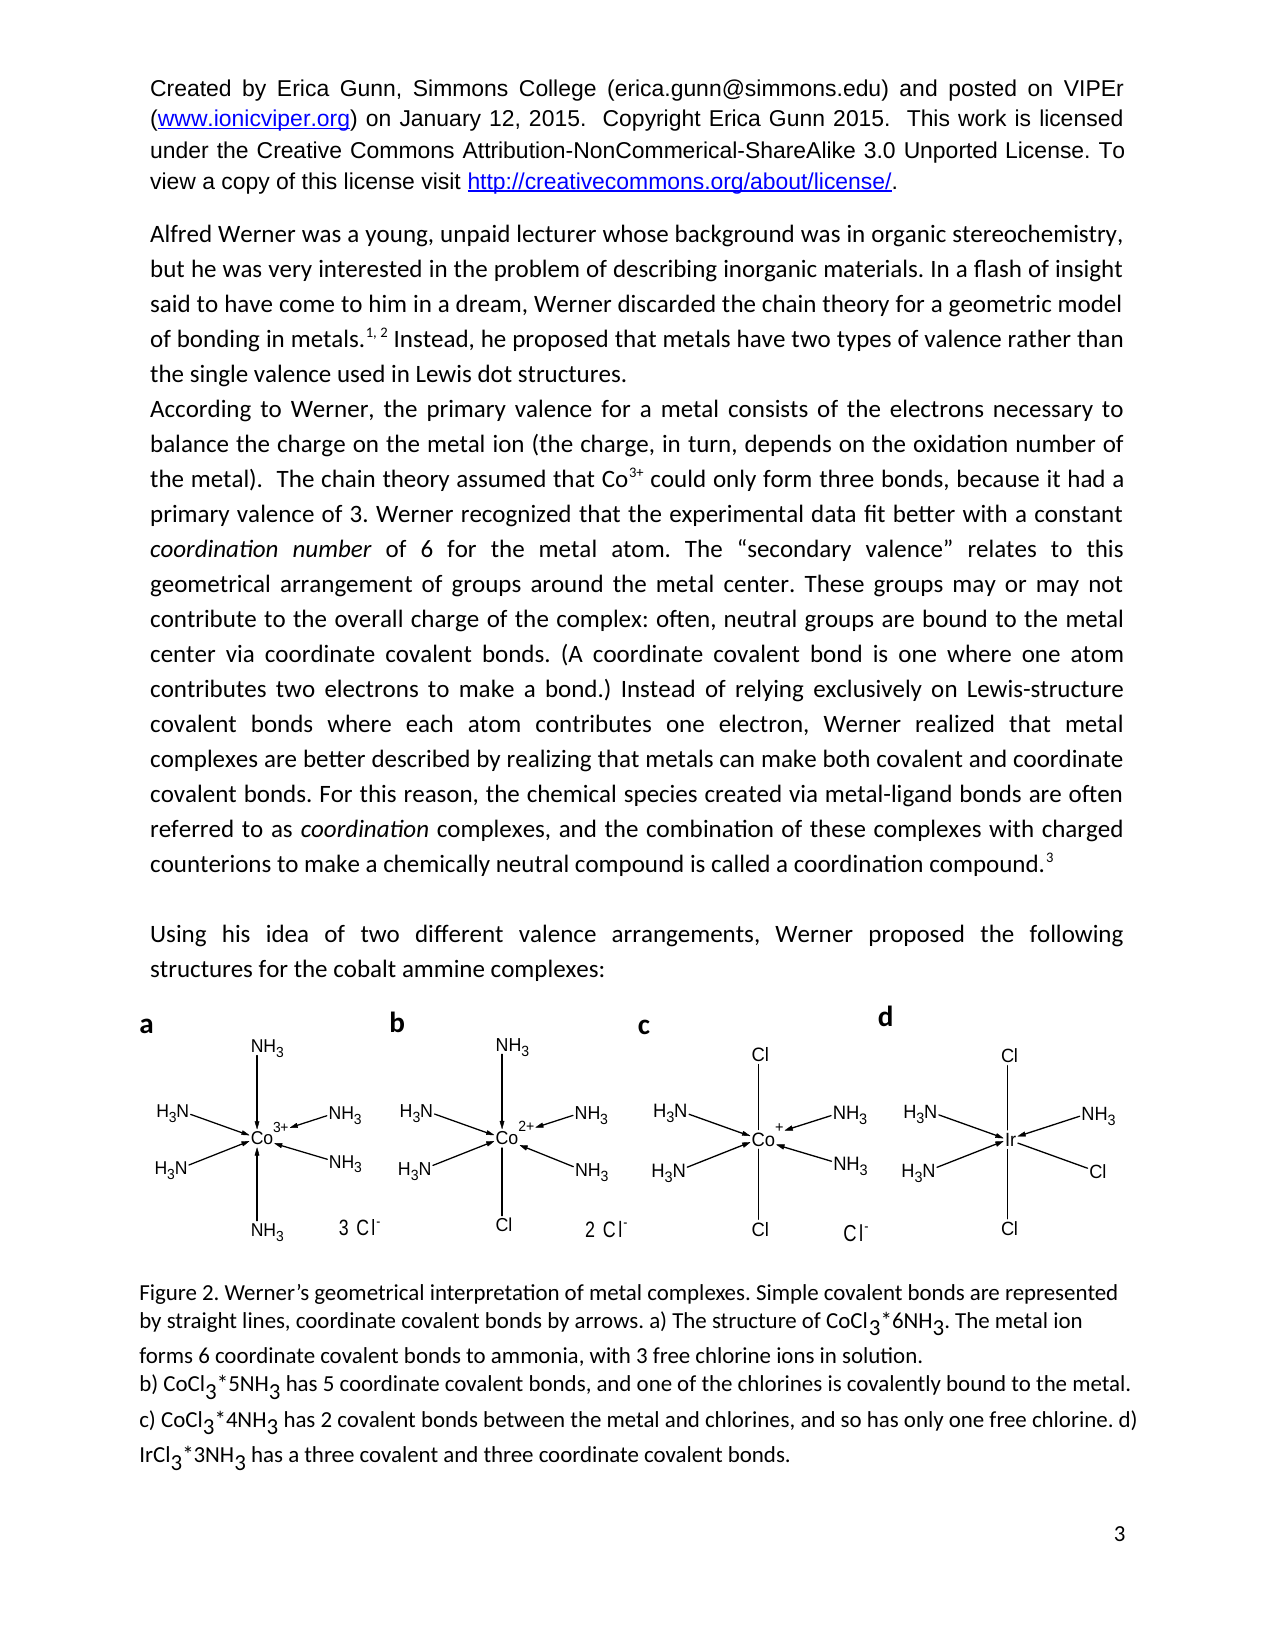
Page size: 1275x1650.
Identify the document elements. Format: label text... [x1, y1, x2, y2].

text Alfred Werner was a young, unpaid lecturer whose background was in organic stereochemistry, but he was very interested in the problem of describing inorganic materials. In a flash of insight said to have come to him in a dream, Werner discarded the chain theory for a geometric model of bonding in metals.1, Instead, he proposed that metals have two types of valence rather than the single valence used in Lewis dot structures. [150, 219, 1125, 389]
text Using his idea of two different valence arrangements, Werner proposed the following structures for the cobalt ammine complexes: [150, 919, 1125, 984]
text According to Werner, the primary valence for a metal consists of the electrons necessary to balance the charge on the metal ion (the charge, in turn, depends on the oxidation number of the metal). The chain theory assumed that Co3+ could only form three bonds, because it had a primary valence of 3. Werner recognized that the experimental data fit better with a constant coordination number of 6 for the metal atom. The “secondary valence” relates to this geometrical arrangement of groups around the metal center. These groups may or may not contribute to the overall charge of the complex: often, neutral groups are bound to the metal center via coordinate covalent bonds. (A coordinate covalent bond is one where one atom contributes two electrons to make a bond.) Instead of relying exclusively on Lewis-structure covalent bonds where each atom contributes one electron, Werner realized that metal complexes are better described by realizing that metals can make both covalent and coordinate covalent bonds. For this reason, the chemical species created via metal-ligand bonds are often referred to as coordination complexes, and the combination of these complexes with charged counterions to make a chemically neutral compound is called a coordination compound. [150, 394, 1125, 879]
